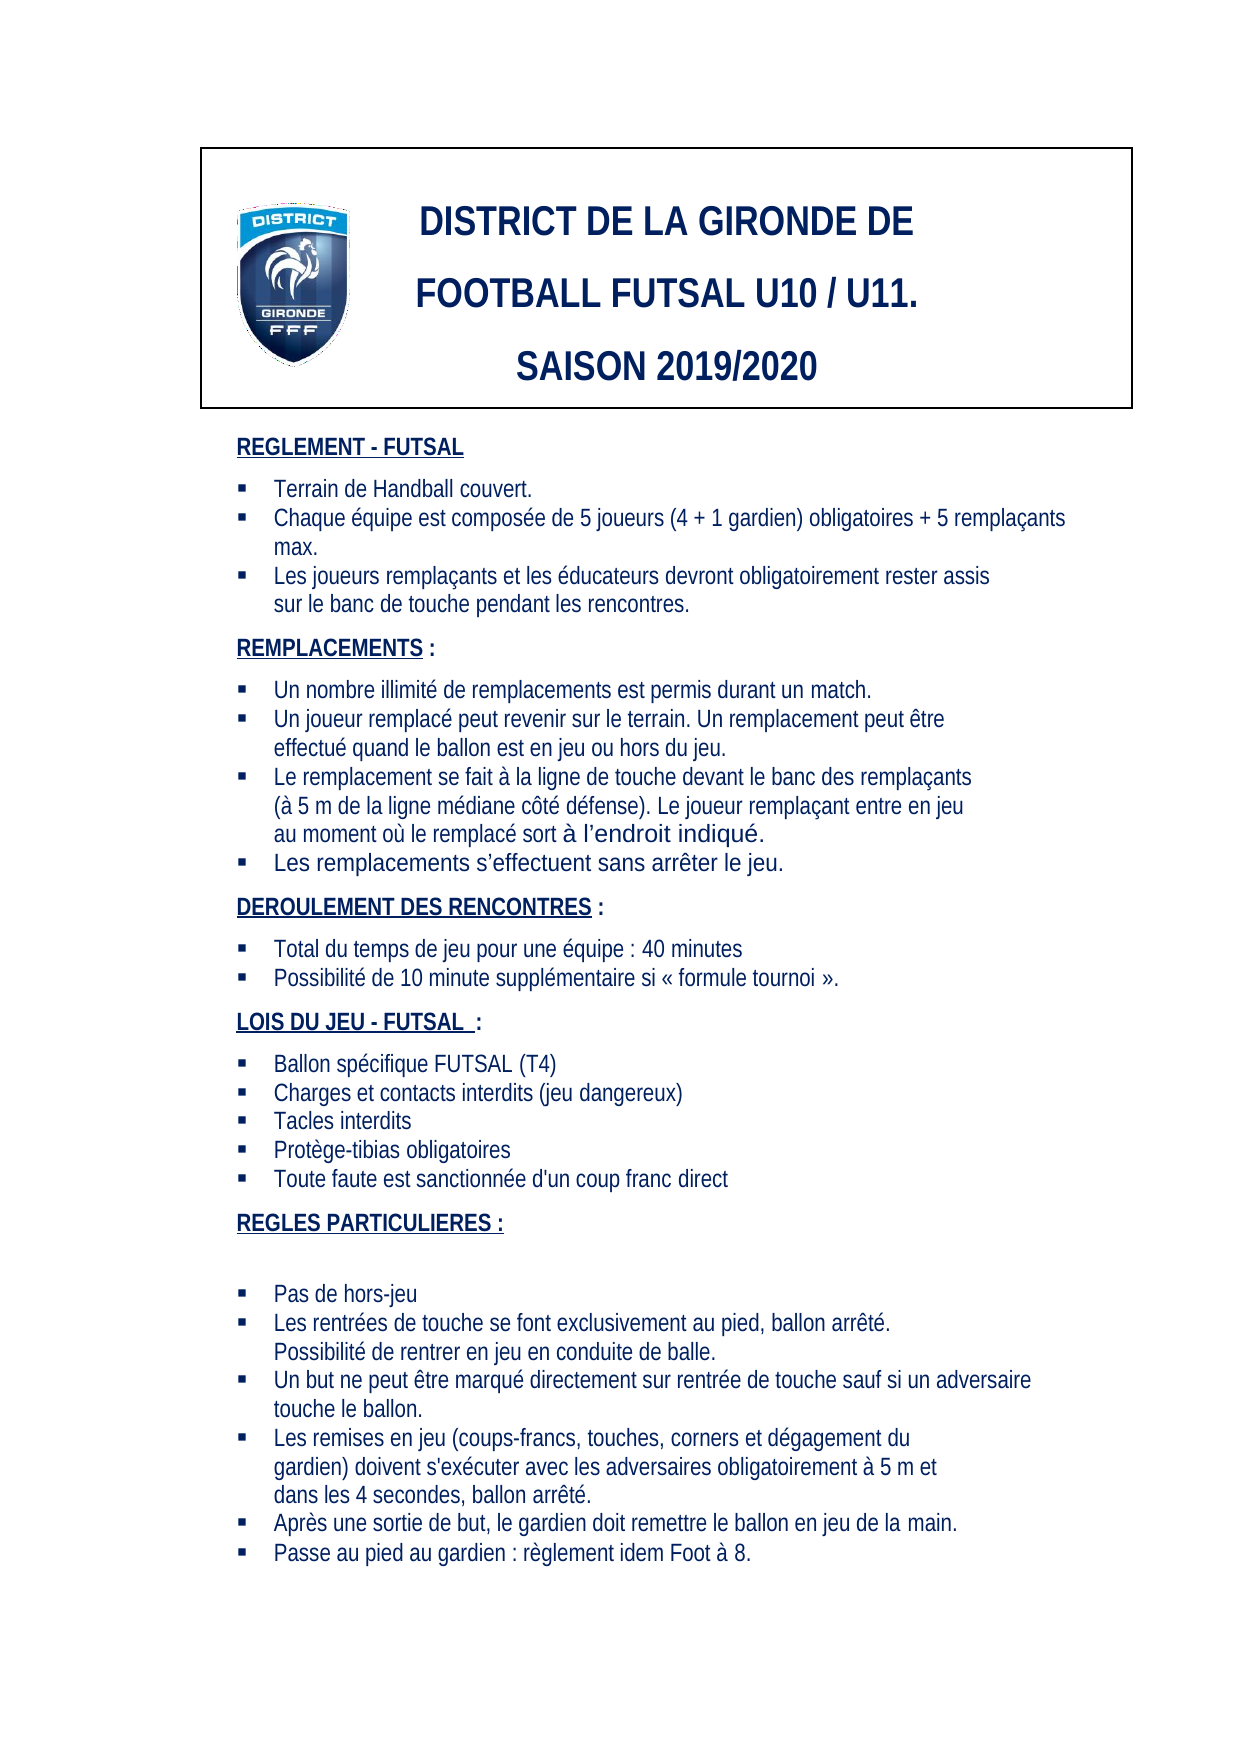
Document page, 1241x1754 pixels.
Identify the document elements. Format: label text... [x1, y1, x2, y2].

list Ballon spécifique FUTSAL (T4) [236, 1049, 1093, 1078]
list Les remplacements s’effectuent sans arrêter le jeu. [236, 848, 1093, 877]
picture [237, 203, 350, 367]
list Les rentrées de touche se font exclusivement au pied, ballon arrêté. Possibilité de rentrer en jeu en conduite de balle. [236, 1308, 963, 1366]
list Tacles interdits [236, 1107, 1093, 1135]
list Terrain de Handball couvert. [236, 475, 1093, 503]
text REGLES PARTICULIERES : [236, 1207, 1093, 1236]
list Le remplacement se fait à la ligne de touche devant le banc des remplaçants (à 5 m de la ligne médiane côté défense). Le joueur remplaçant entre en jeu au moment où le remplacé sort à l’endroit indiqué. [236, 762, 982, 848]
list Chaque équipe est composée de 5 joueurs (4 + 1 gardien) obligatoires + 5 remplaçants max. [236, 503, 1093, 561]
list Un joueur remplacé peut revenir sur le terrain. Un remplacement peut être effectué quand le ballon est en jeu ou hors du jeu. [236, 704, 995, 762]
text DEROULEMENT DES RENCONTRES : [236, 892, 1093, 920]
list Un nombre illimité de remplacements est permis durant un match. [236, 676, 1093, 704]
list Total du temps de jeu pour une équipe : 40 minutes [236, 934, 1093, 963]
list Passe au pied au gardien : règlement idem Foot à 8. [236, 1538, 1093, 1566]
text REGLEMENT - FUTSAL [236, 432, 1093, 461]
list Les joueurs remplaçants et les éducateurs devront obligatoirement rester assis sur le banc de touche pendant les rencontres. [236, 561, 1002, 618]
text REMPLACEMENTS : [236, 633, 1093, 661]
list Pas de hors-jeu [236, 1279, 1093, 1308]
text LOIS DU JEU - FUTSAL : [236, 1007, 1093, 1035]
list Un but ne peut être marqué directement sur rentrée de touche sauf si un adversaire touche le ballon. [236, 1366, 1093, 1423]
list Possibilité de 10 minute supplémentaire si « formule tournoi ». [236, 963, 1093, 992]
list Toute faute est sanctionnée d'un coup franc direct [236, 1164, 1093, 1193]
list Charges et contacts interdits (jeu dangereux) [236, 1078, 1093, 1107]
list Les remises en jeu (coups-francs, touches, corners et dégagement du gardien) doivent s'exécuter avec les adversaires obligatoirement à 5 m et dans les 4 secondes, ballon arrêté. [236, 1423, 973, 1509]
list Après une sortie de but, le gardien doit remettre le ballon en jeu de la main. [236, 1509, 1093, 1538]
list Protège-tibias obligatoires [236, 1135, 1093, 1164]
